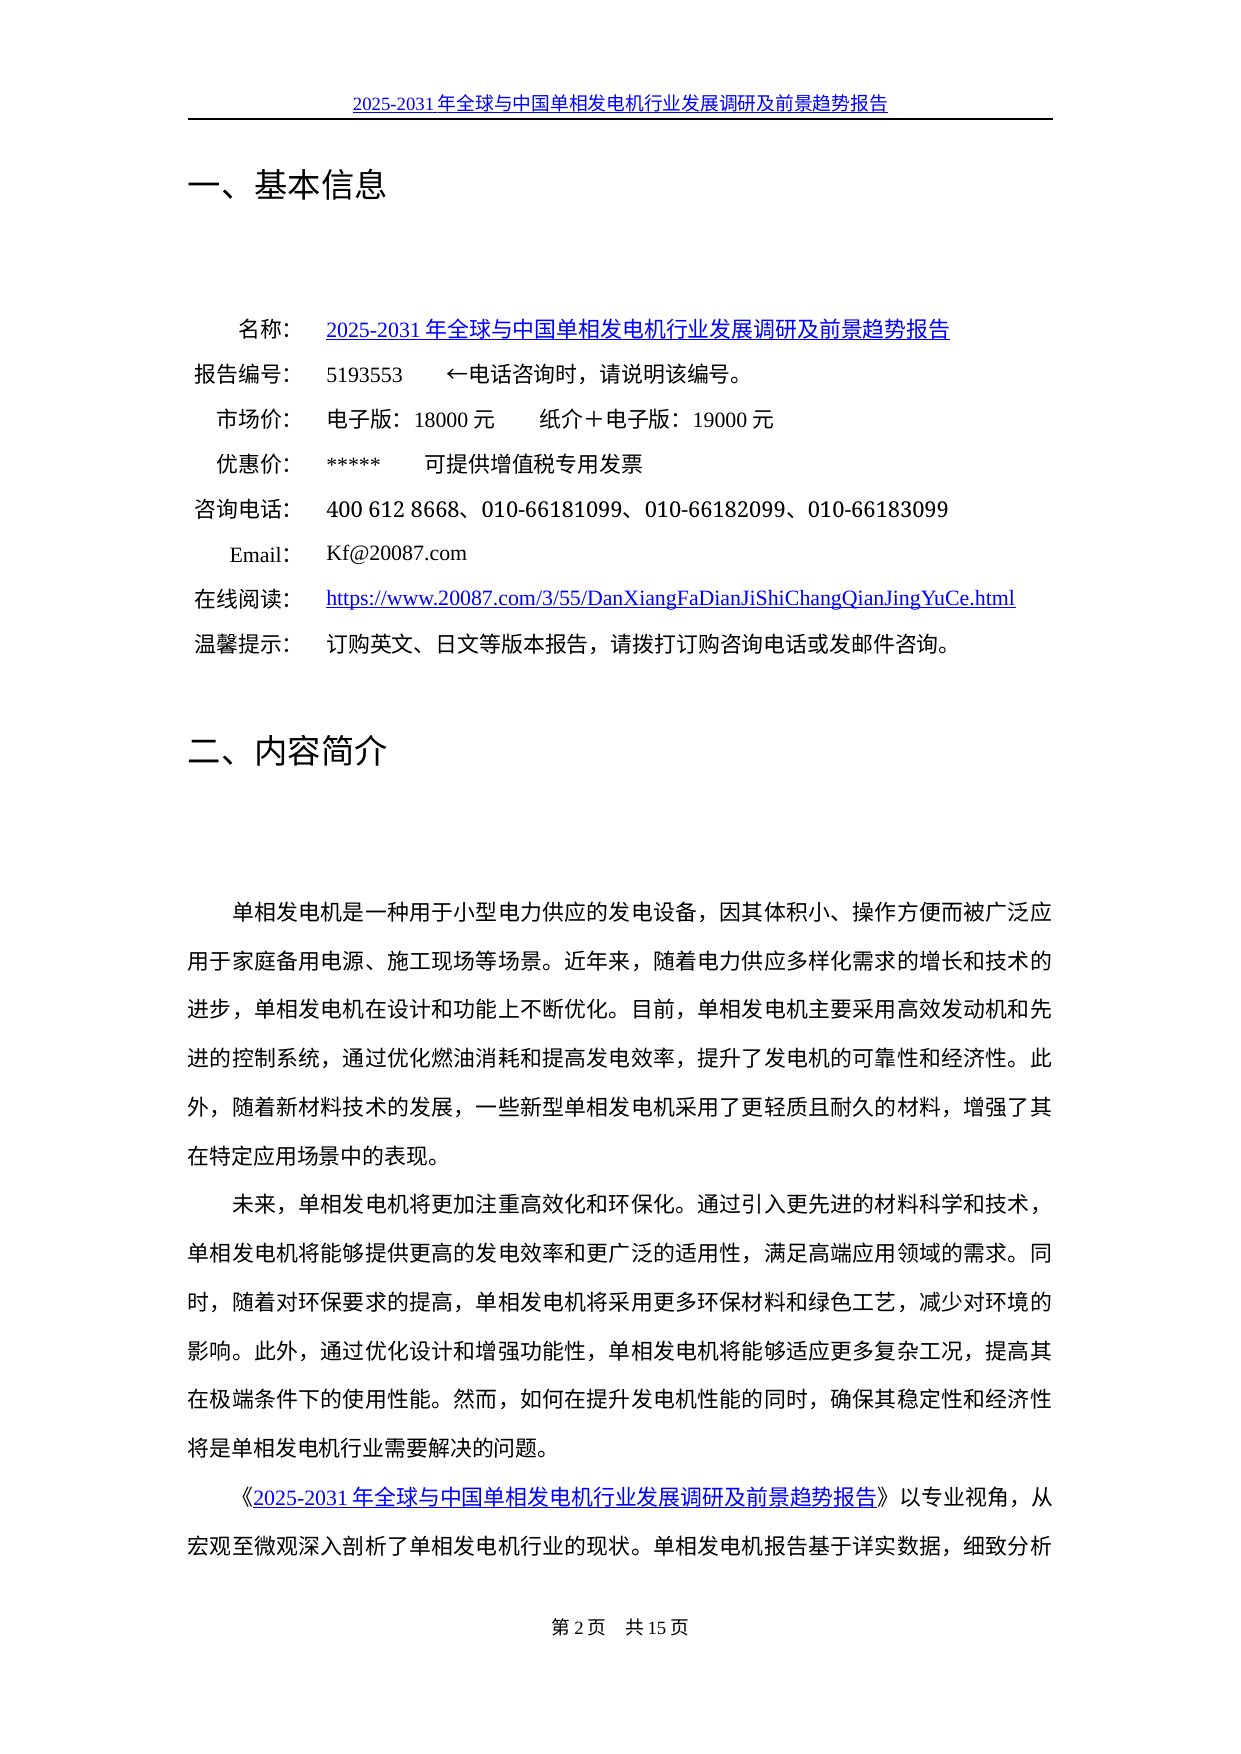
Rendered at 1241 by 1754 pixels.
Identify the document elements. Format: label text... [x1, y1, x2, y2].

table_cell 400 612 8668、010-66181099、010-66182099、010-66183099 [315, 492, 1073, 537]
table_cell 5193553 ←电话咨询时，请说明该编号。 [315, 357, 1073, 402]
table_cell 咨询电话： [167, 492, 315, 537]
table_header 名称： [167, 312, 315, 357]
table_header 2025-2031年全球与中国单相发电机行业发展调研及前景趋势报告 [315, 312, 1073, 357]
table_cell 订购英文、日文等版本报告，请拨打订购咨询电话或发邮件咨询。 [315, 627, 1073, 672]
table_cell 报告编号： [167, 357, 315, 402]
table_cell 市场价： [167, 402, 315, 447]
table_cell [315, 582, 1073, 627]
table_cell 在线阅读： [167, 582, 315, 627]
title 二、内容简介 [187, 717, 1053, 782]
table_cell Email： [167, 537, 315, 582]
table_cell Kf@20087.com [315, 537, 1073, 582]
table_cell 温馨提示： [167, 627, 315, 672]
title 一、基本信息 [187, 150, 1053, 215]
table_cell 优惠价： [167, 447, 315, 492]
table_cell 电子版：18000 元 纸介＋电子版：19000 元 [315, 402, 1073, 447]
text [187, 894, 1053, 1561]
table_cell ***** 可提供增值税专用发票 [315, 447, 1073, 492]
